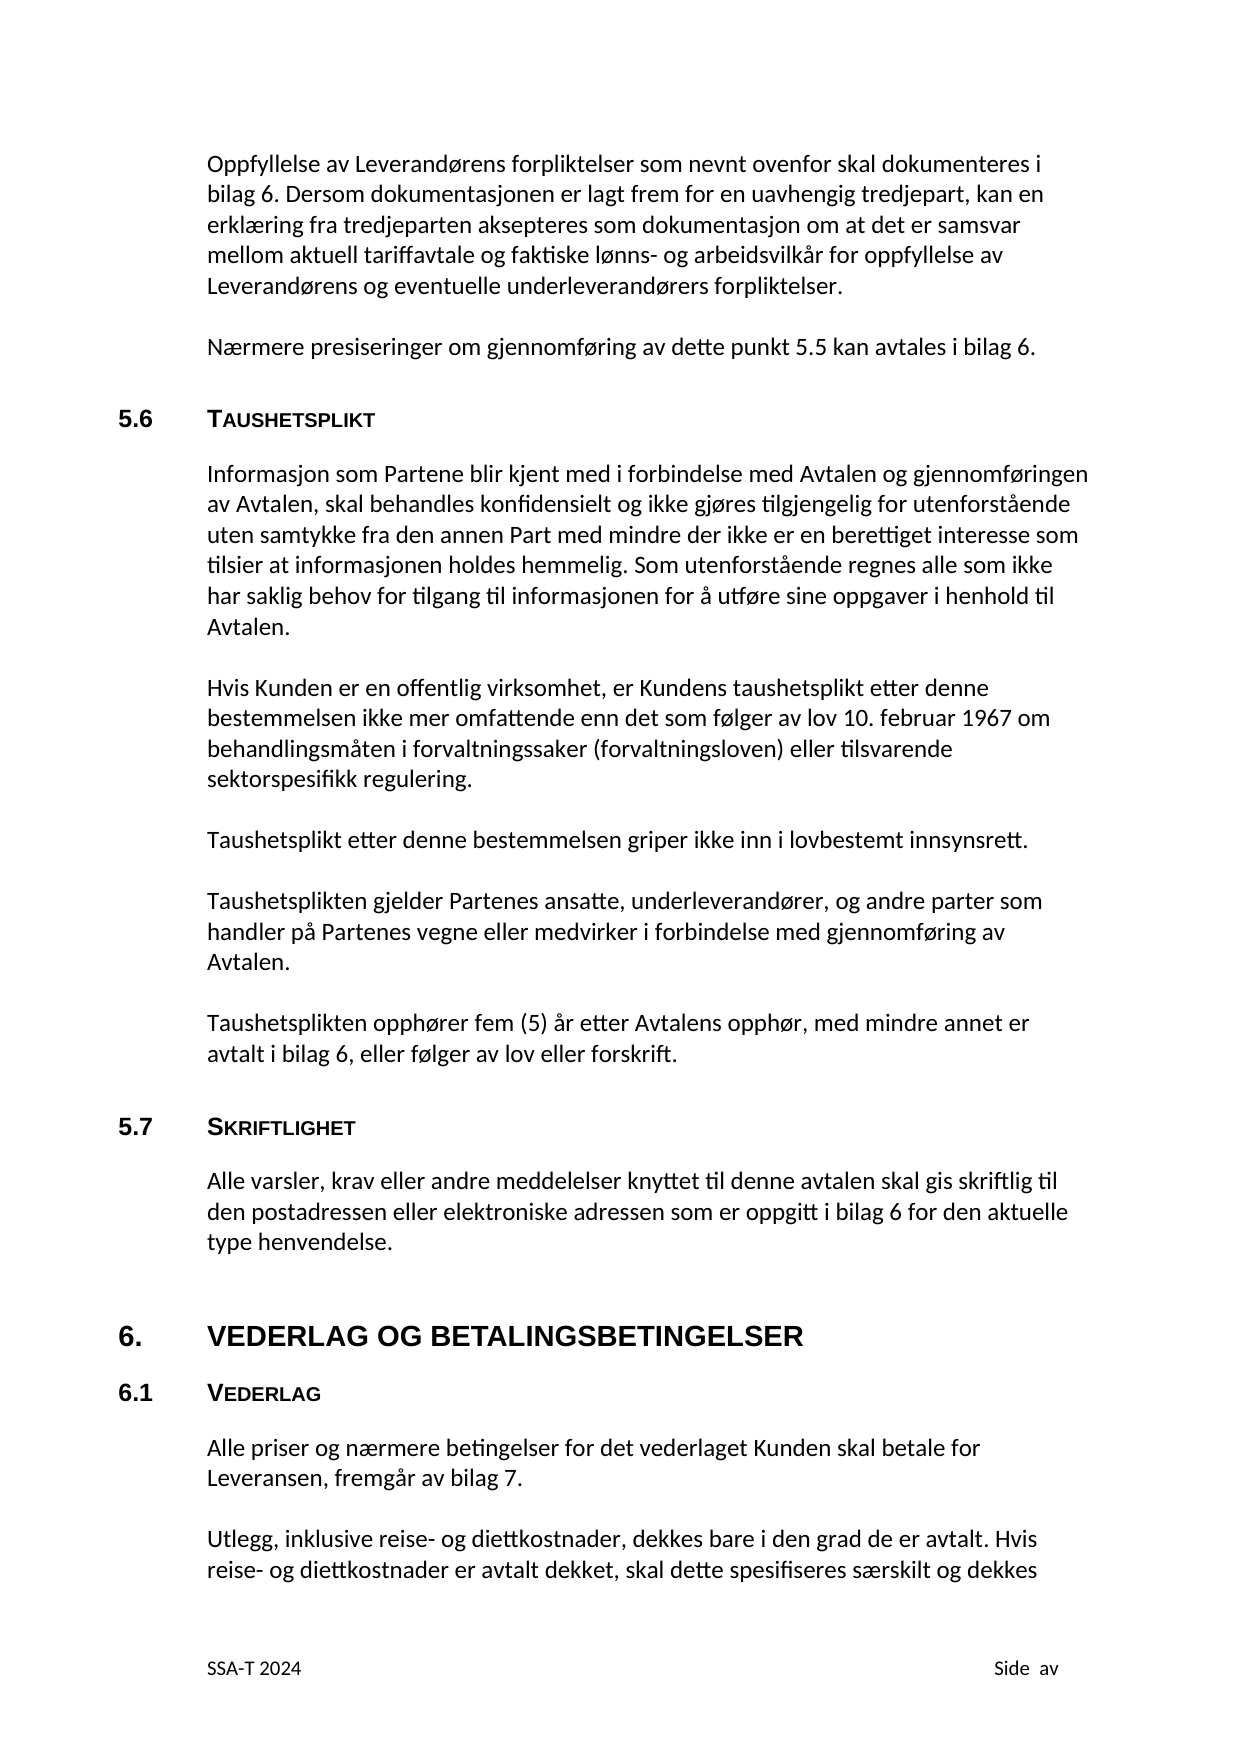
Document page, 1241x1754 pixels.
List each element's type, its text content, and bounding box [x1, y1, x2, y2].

subtitle Taushetsplikt [118, 404, 1092, 433]
text Taushetsplikt etter denne bestemmelsen griper ikke inn i lovbestemt innsynsrett. [207, 824, 1092, 855]
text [207, 1523, 1092, 1584]
text Nærmere presiseringer om gjennomføring av dette punkt 5.5 kan avtales i bilag 6. [207, 331, 1092, 361]
text Alle varsler, krav eller andre meddelelser knyttet til denne avtalen skal gis skriftlig til den postadressen eller elektroniske adressen som er oppgitt i bilag 6 for den aktuelle type henvendelse. [207, 1165, 1092, 1257]
text Taushetsplikten gjelder Partenes ansatte, underleverandører, og andre parter som handler på Partenes vegne eller medvirker i forbindelse med gjennomføring av Avtalen. [207, 885, 1092, 977]
text Hvis Kunden er en offentlig virksomhet, er Kundens taushetsplikt etter denne bestemmelsen ikke mer omfattende enn det som følger av lov 10. februar 1967 om behandlingsmåten i forvaltningssaker (forvaltningsloven) eller tilsvarende sektorspesifikk regulering. [207, 672, 1092, 794]
text Oppfyllelse av Leverandørens forpliktelser som nevnt ovenfor skal dokumenteres i bilag 6. Dersom dokumentasjonen er lagt frem for en uavhengig tredjepart, kan en erklæring fra tredjeparten aksepteres som dokumentasjon om at det er samsvar mellom aktuell tariffavtale og faktiske lønns- og arbeidsvilkår for oppfyllelse av Leverandørens og eventuelle underleverandørers forpliktelser. [207, 148, 1092, 300]
text Alle priser og nærmere betingelser for det vederlaget Kunden skal betale for Leveransen, fremgår av bilag 7. [207, 1432, 1092, 1493]
subtitle Vederlag og betalingsbetingelser [118, 1319, 1092, 1353]
text Informasjon som Partene blir kjent med i forbindelse med Avtalen og gjennomføringen av Avtalen, skal behandles konfidensielt og ikke gjøres tilgjengelig for utenforstående uten samtykke fra den annen Part med mindre der ikke er en berettiget interesse som tilsier at informasjonen holdes hemmelig. Som utenforstående regnes alle som ikke har saklig behov for tilgang til informasjonen for å utføre sine oppgaver i henhold til Avtalen. [207, 458, 1092, 641]
text Taushetsplikten opphører fem (5) år etter Avtalens opphør, med mindre annet er avtalt i bilag 6, eller følger av lov eller forskrift. [207, 1007, 1092, 1068]
subtitle Vederlag [118, 1378, 1092, 1407]
subtitle Skriftlighet [118, 1112, 1092, 1140]
